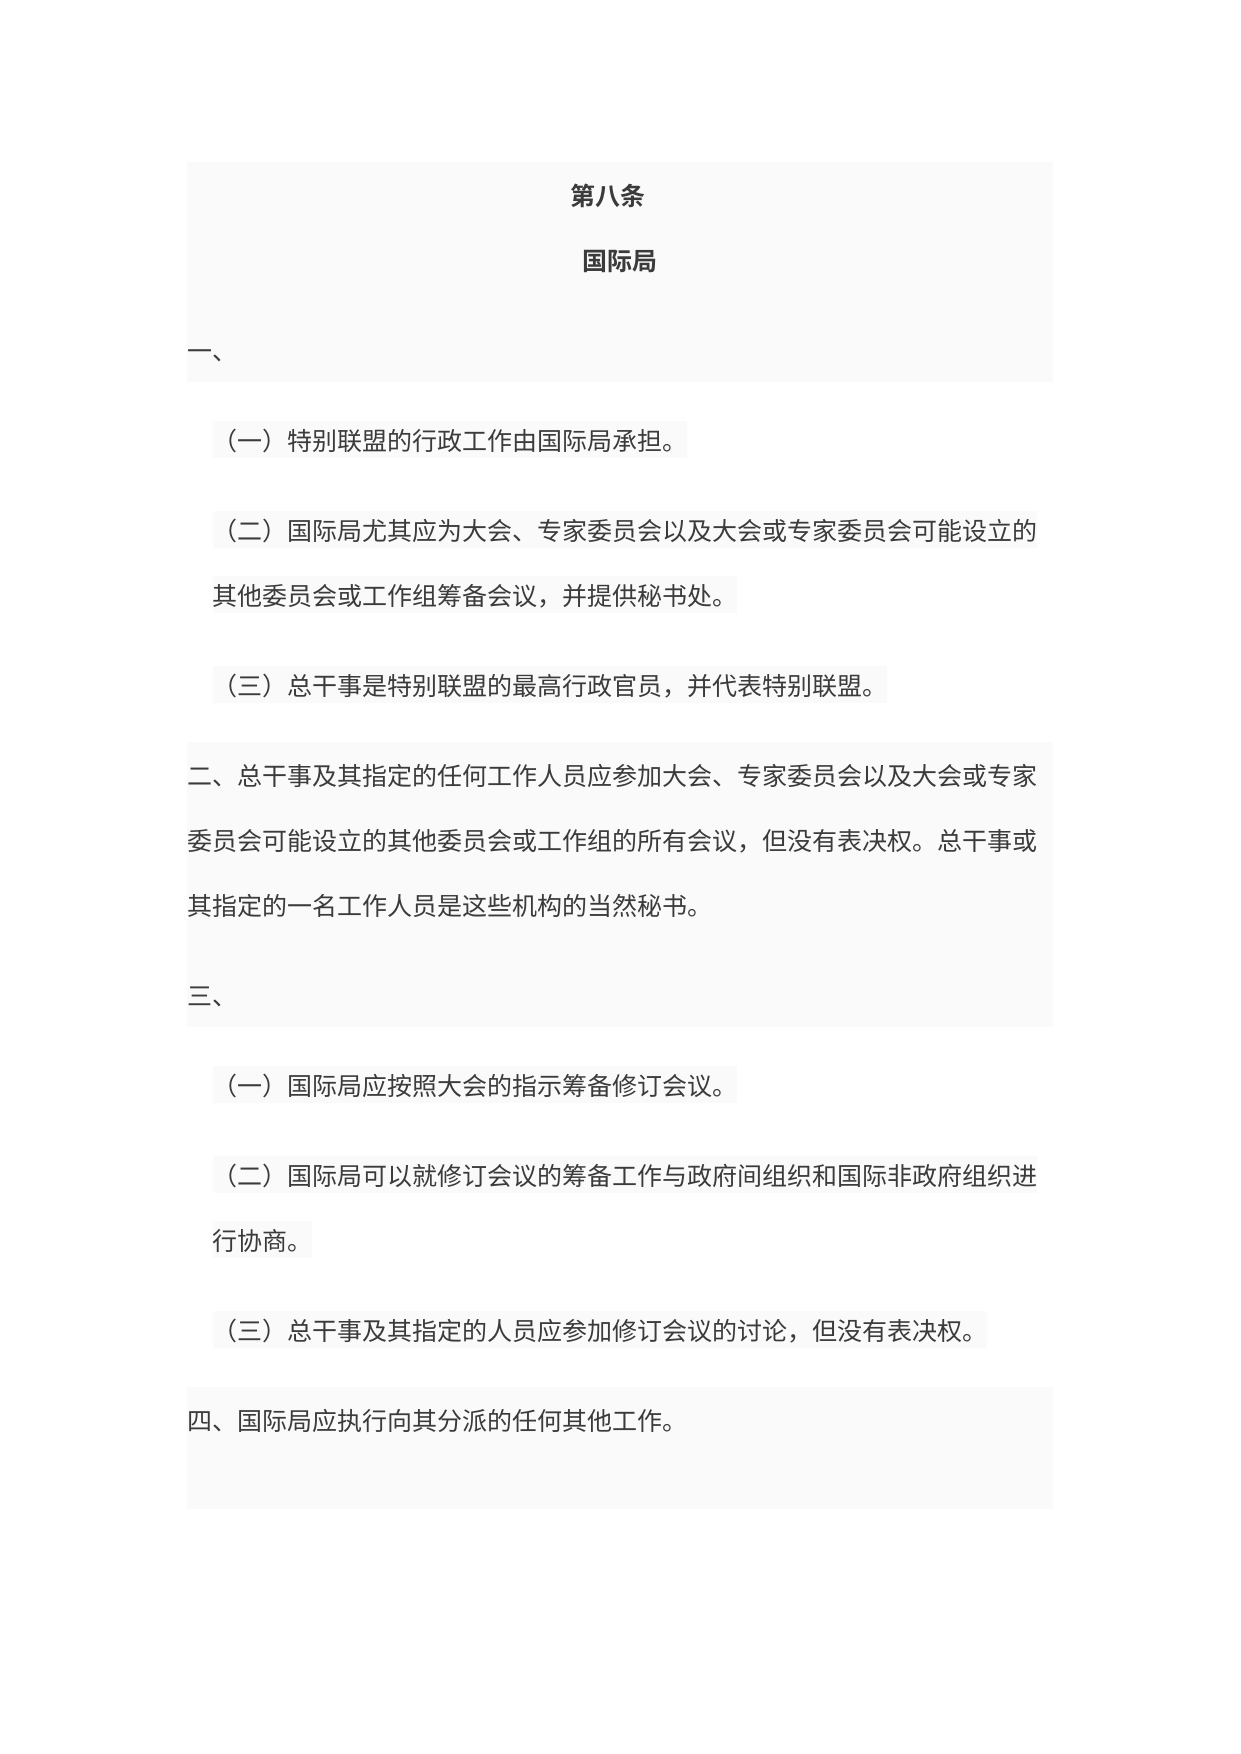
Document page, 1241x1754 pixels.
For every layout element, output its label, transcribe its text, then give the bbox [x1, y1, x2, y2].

text （三）总干事及其指定的人员应参加修订会议的讨论，但没有表决权。 [212, 1297, 1053, 1362]
text 第八条 国际局 [187, 162, 1053, 292]
text 二、总干事及其指定的任何工作人员应参加大会、专家委员会以及大会或专家委员会可能设立的其他委员会或工作组的所有会议，但没有表决权。总干事或其指定的一名工作人员是这些机构的当然秘书。 [187, 742, 1053, 937]
text （三）总干事是特别联盟的最高行政官员，并代表特别联盟。 [212, 652, 1053, 717]
text 三、 [187, 962, 1053, 1027]
text （一）国际局应按照大会的指示筹备修订会议。 [212, 1052, 1053, 1117]
text （二）国际局可以就修订会议的筹备工作与政府间组织和国际非政府组织进行协商。 [212, 1142, 1053, 1272]
text （一）特别联盟的行政工作由国际局承担。 [212, 407, 1053, 472]
text 一、 [187, 317, 1053, 382]
text （二）国际局尤其应为大会、专家委员会以及大会或专家委员会可能设立的其他委员会或工作组筹备会议，并提供秘书处。 [212, 497, 1053, 627]
text 四、国际局应执行向其分派的任何其他工作。 [187, 1387, 1053, 1452]
